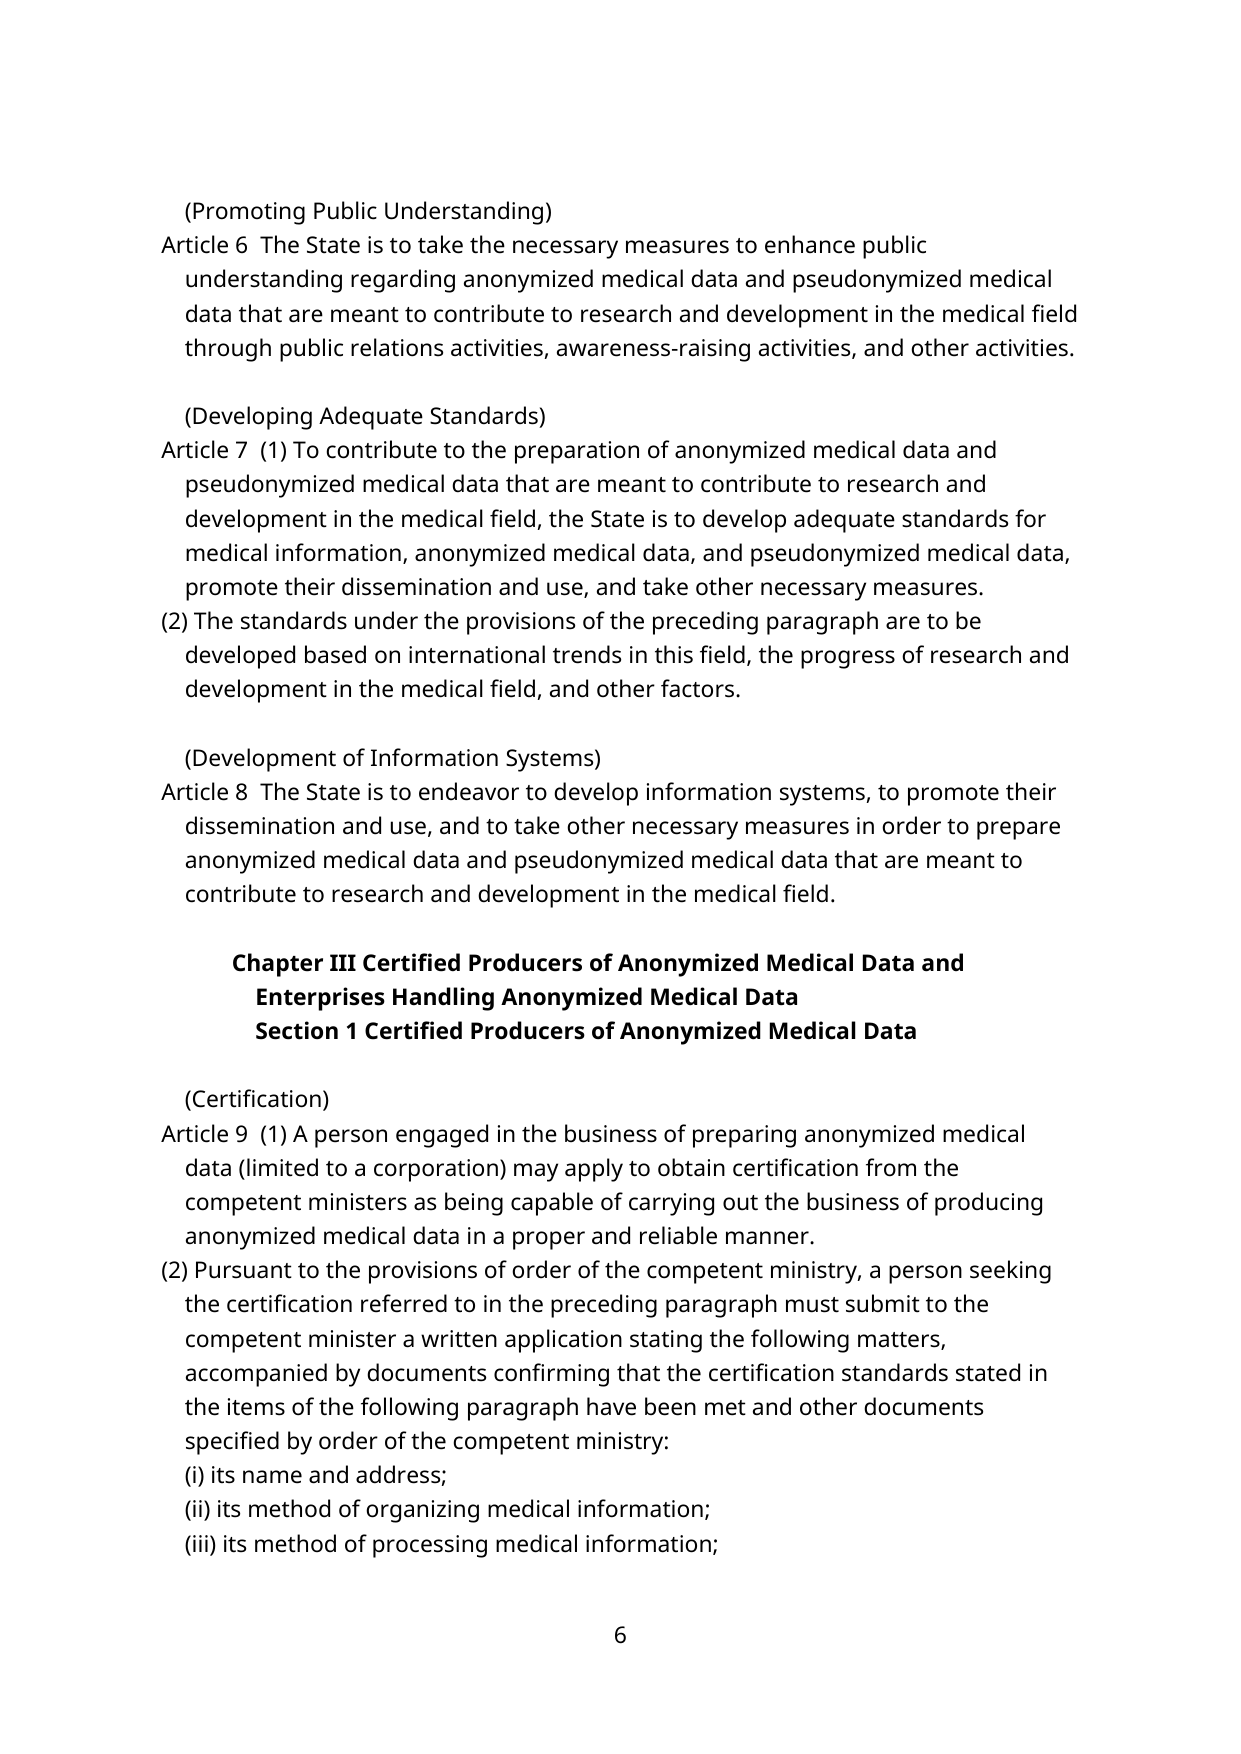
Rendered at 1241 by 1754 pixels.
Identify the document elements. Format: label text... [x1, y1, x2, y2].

text Article 6 The State is to take the necessary measures to enhance public understanding regarding anonymized medical data and pseudonymized medical data that are meant to contribute to research and development in the medical field through public relations activities, awareness-raising activities, and other activities. [161, 228, 1079, 364]
text Article 7 (1) To contribute to the preparation of anonymized medical data and pseudonymized medical data that are meant to contribute to research and development in the medical field, the State is to develop adequate standards for medical information, anonymized medical data, and pseudonymized medical data, promote their dissemination and use, and take other necessary measures. [161, 433, 1079, 604]
text Section 1 Certified Producers of Anonymized Medical Data [253, 1014, 1079, 1048]
text (i) its name and address; [184, 1458, 1079, 1492]
text Article 8 The State is to endeavor to develop information systems, to promote their dissemination and use, and to take other necessary measures in order to prepare anonymized medical data and pseudonymized medical data that are meant to contribute to research and development in the medical field. [161, 774, 1079, 911]
text (Promoting Public Understanding) [184, 194, 1079, 228]
text (Developing Adequate Standards) [184, 399, 1079, 433]
text (iii) its method of processing medical information; [184, 1526, 1079, 1560]
text (2) Pursuant to the provisions of order of the competent ministry, a person seeking the certification referred to in the preceding paragraph must submit to the competent minister a written application stating the following matters, accompanied by documents confirming that the certification standards stated in the items of the following paragraph have been met and other documents specified by order of the competent ministry: [161, 1253, 1079, 1458]
text (Certification) [184, 1082, 1079, 1116]
text Chapter III Certified Producers of Anonymized Medical Data and Enterprises Handling Anonymized Medical Data [230, 945, 1079, 1014]
text (Development of Information Systems) [184, 740, 1079, 774]
text (2) The standards under the provisions of the preceding paragraph are to be developed based on international trends in this field, the progress of research and development in the medical field, and other factors. [161, 604, 1079, 706]
text Article 9 (1) A person engaged in the business of preparing anonymized medical data (limited to a corporation) may apply to obtain certification from the competent ministers as being capable of carrying out the business of producing anonymized medical data in a proper and reliable manner. [161, 1116, 1079, 1253]
text (ii) its method of organizing medical information; [184, 1492, 1079, 1526]
